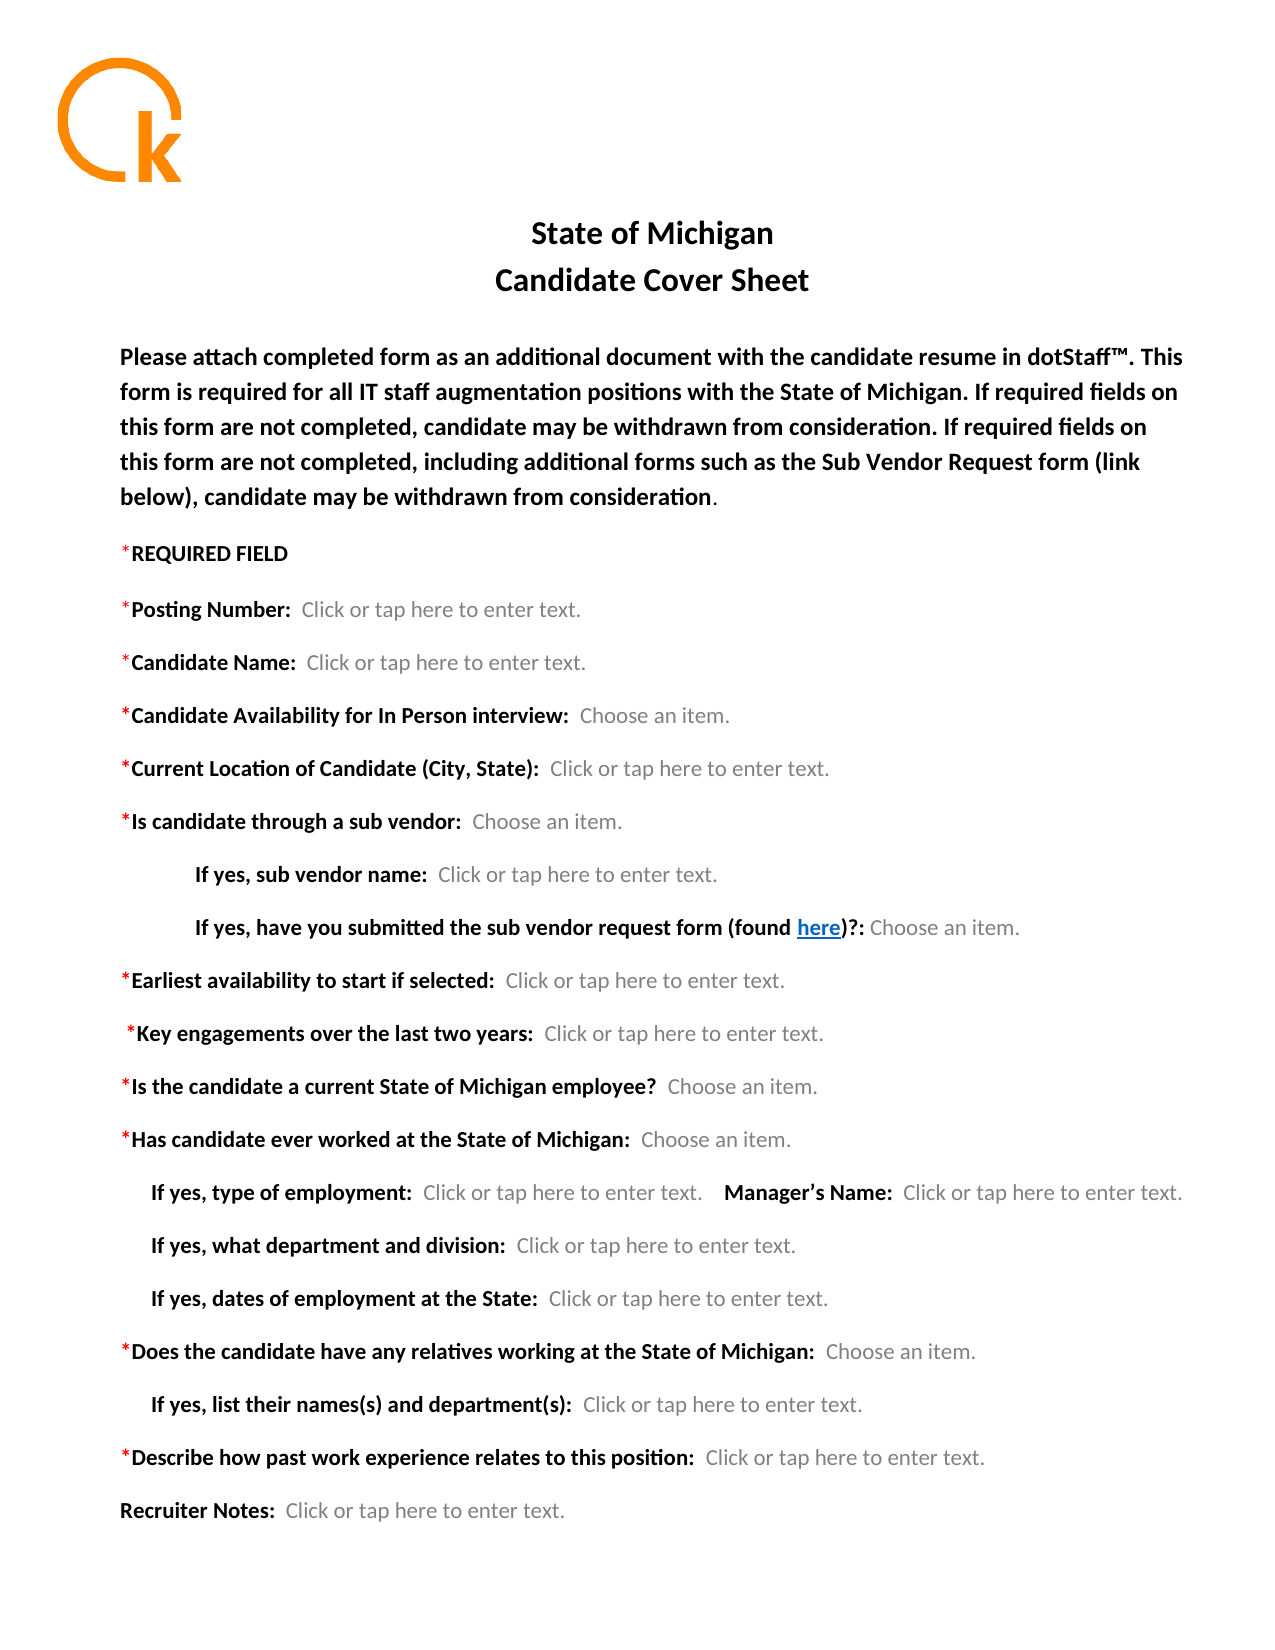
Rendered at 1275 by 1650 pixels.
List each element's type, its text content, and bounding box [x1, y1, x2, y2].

text *Earliest availability to start if selected: [120, 966, 1185, 994]
text *Candidate Name: [120, 648, 1185, 676]
text *Posting Number: [120, 595, 1185, 623]
text If yes, type of employment: Manager’s Name: [120, 1178, 1185, 1206]
text *Has candidate ever worked at the State of Michigan: [120, 1125, 1185, 1153]
picture [57, 57, 182, 182]
text If yes, sub vendor name: [120, 860, 1185, 888]
text Recruiter Notes: [120, 1496, 1185, 1524]
text Candidate Cover Sheet [120, 259, 1185, 299]
text *Does the candidate have any relatives working at the State of Michigan: [120, 1337, 1185, 1365]
text *REQUIRED FIELD [120, 539, 1185, 567]
text *Key engagements over the last two years: [120, 1019, 1185, 1047]
text State of Michigan [120, 212, 1185, 253]
text *Candidate Availability for In Person interview: [120, 701, 1185, 729]
text *Is candidate through a sub vendor: [120, 807, 1185, 835]
text *Is the candidate a current State of Michigan employee? [120, 1072, 1185, 1100]
text *Describe how past work experience relates to this position: [120, 1443, 1185, 1471]
text If yes, dates of employment at the State: [120, 1284, 1185, 1312]
text If yes, have you submitted the sub vendor request form (found here)?: [120, 913, 1185, 941]
text *Current Location of Candidate (City, State): [120, 754, 1185, 782]
text Please attach completed form as an additional document with the candidate resume in dotStaff™. This form is required for all IT staff augmentation positions with the State of Michigan. If required fields on this form are not completed, candidate may be withdrawn from consideration. If required fields on this form are not completed, including additional forms such as the Sub Vendor Request form (link below), candidate may be withdrawn from consideration. [120, 341, 1185, 511]
text If yes, list their names(s) and department(s): [120, 1390, 1185, 1418]
text If yes, what department and division: [120, 1231, 1185, 1259]
